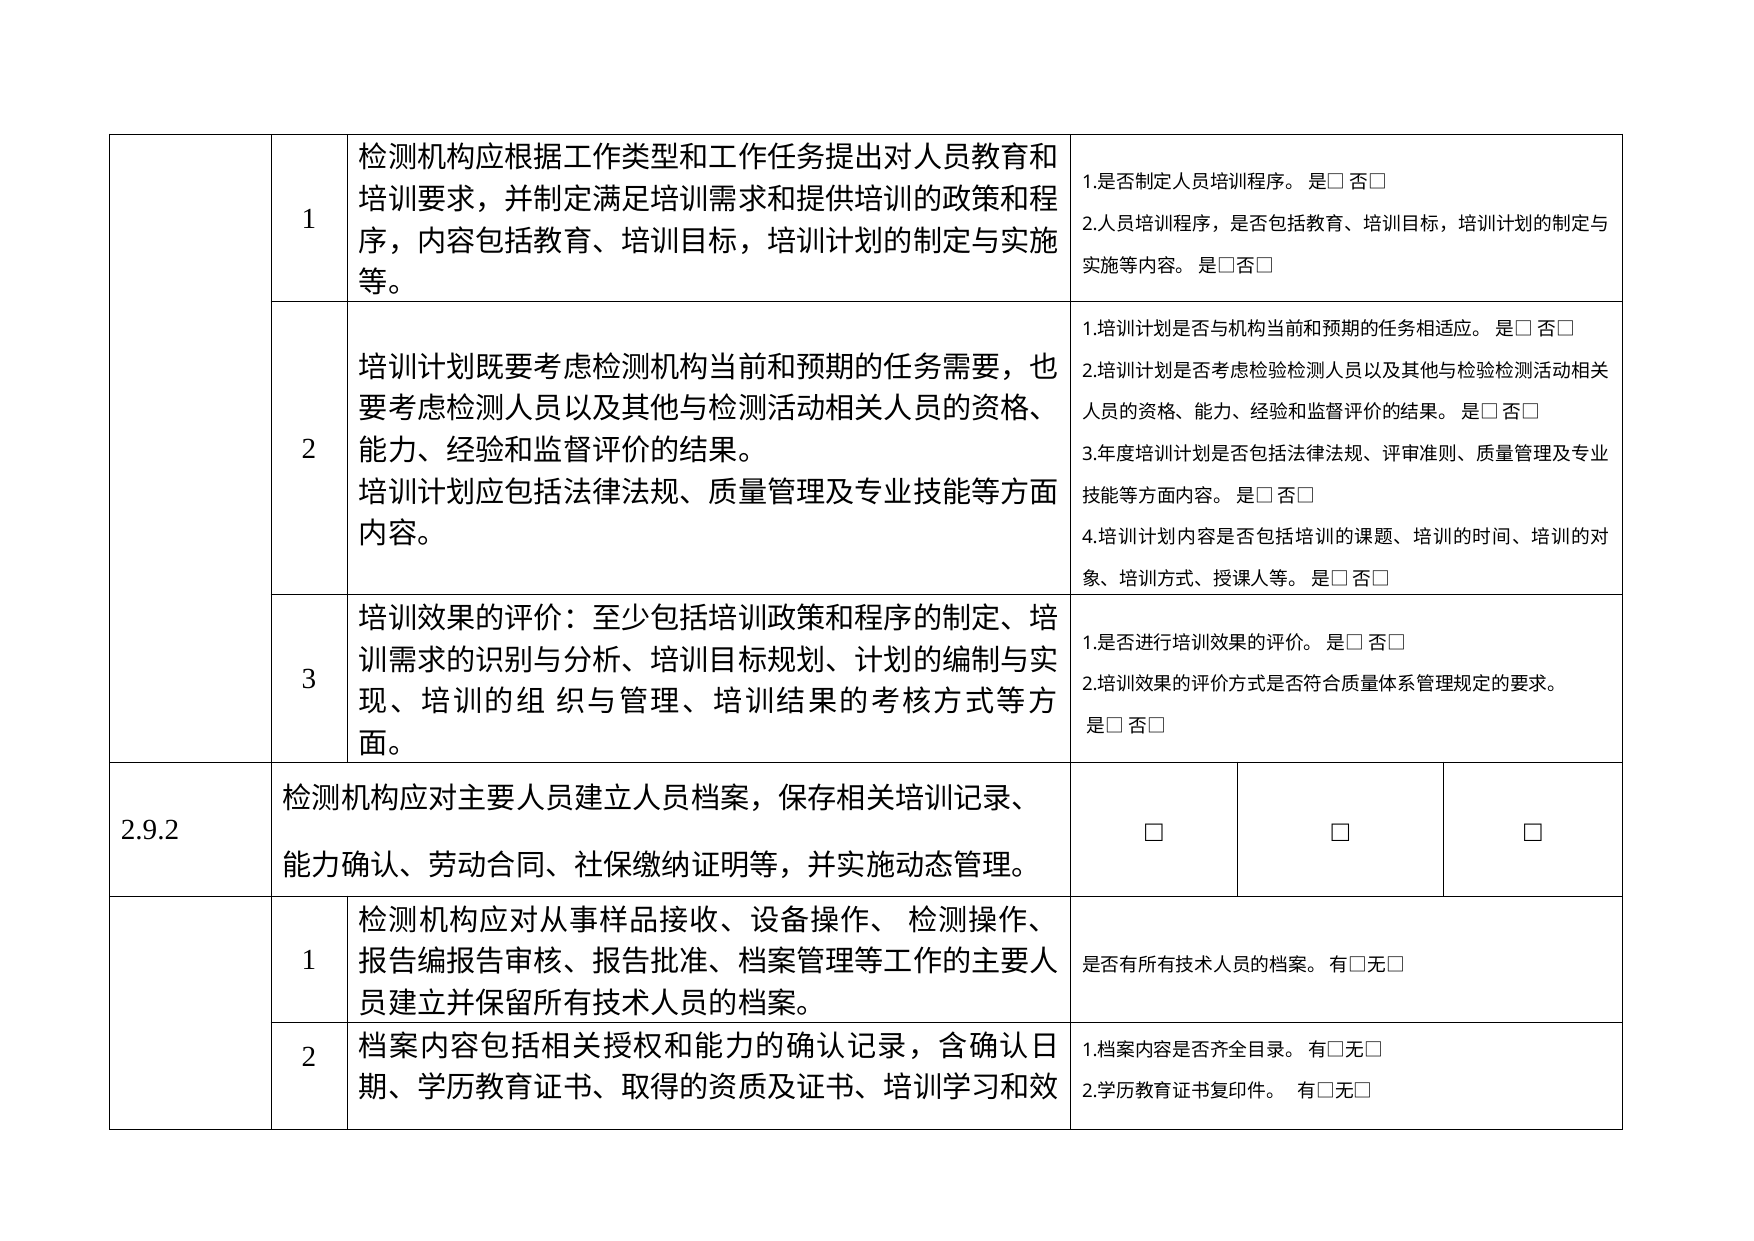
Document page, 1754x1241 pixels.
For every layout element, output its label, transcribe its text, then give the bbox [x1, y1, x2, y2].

table_cell 检测机构应对主要人员建立人员档案，保存相关培训记录、能力确认、劳动合同、社保缴纳证明等，并实施动态管理。 [272, 763, 1070, 896]
table_cell 是否有所有技术人员的档案。 有□无□ [1071, 897, 1622, 1022]
table_cell 检测机构应根据工作类型和工作任务提出对人员教育和培训要求，并制定满足培训需求和提供培训的政策和程序，内容包括教育、培训目标，培训计划的制定与实施等。 [348, 135, 1070, 301]
table_cell 检测机构应对从事样品接收、设备操作、 检测操作、报告编报告审核、报告批准、档案管理等工作的主要人员建立并保留所有技术人员的档案。 [348, 897, 1070, 1022]
table_cell 1.是否进行培训效果的评价。 是□ 否□ 2.培训效果的评价方式是否符合质量体系管理规定的要求。 是□ 否□ [1071, 595, 1622, 762]
table_cell 3 [272, 595, 347, 762]
table_cell 1 [272, 897, 347, 1022]
table_cell [110, 135, 271, 762]
table_cell 培训计划既要考虑检测机构当前和预期的任务需要，也要考虑检测人员以及其他与检测活动相关人员的资格、能力、经验和监督评价的结果。 培训计划应包括法律法规、质量管理及专业技能等方面内容。 [348, 302, 1070, 594]
table_cell 2.9.2 [110, 763, 271, 896]
table_cell □ [1071, 763, 1237, 896]
table_cell [110, 897, 271, 1129]
table_cell □ [1238, 763, 1443, 896]
table_cell 培训效果的评价：至少包括培训政策和程序的制定、培训需求的识别与分析、培训目标规划、计划的编制与实现、培训的组 织与管理、培训结果的考核方式等方面。 [348, 595, 1070, 762]
table_cell 1.是否制定人员培训程序。 是□ 否□ 2.人员培训程序，是否包括教育、培训目标，培训计划的制定与实施等内容。 是□否□ [1071, 135, 1622, 301]
table_cell 2 [272, 1023, 347, 1129]
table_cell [348, 1023, 1070, 1129]
table_cell 1.培训计划是否与机构当前和预期的任务相适应。 是□ 否□ 2.培训计划是否考虑检验检测人员以及其他与检验检测活动相关人员的资格、能力、经验和监督评价的结果。 是□ 否□ 3.年度培训计划是否包括法律法规、评审准则、质量管理及专业技能等方面内容。 是□ 否□ 4.培训计划内容是否包括培训的课题、培训的时间、培训的对象、培训方式、授课人等。 是□ 否□ [1071, 302, 1622, 594]
table_cell 1 [272, 135, 347, 301]
table_cell □ [1444, 763, 1622, 896]
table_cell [1071, 1023, 1622, 1129]
table_cell 2 [272, 302, 347, 594]
